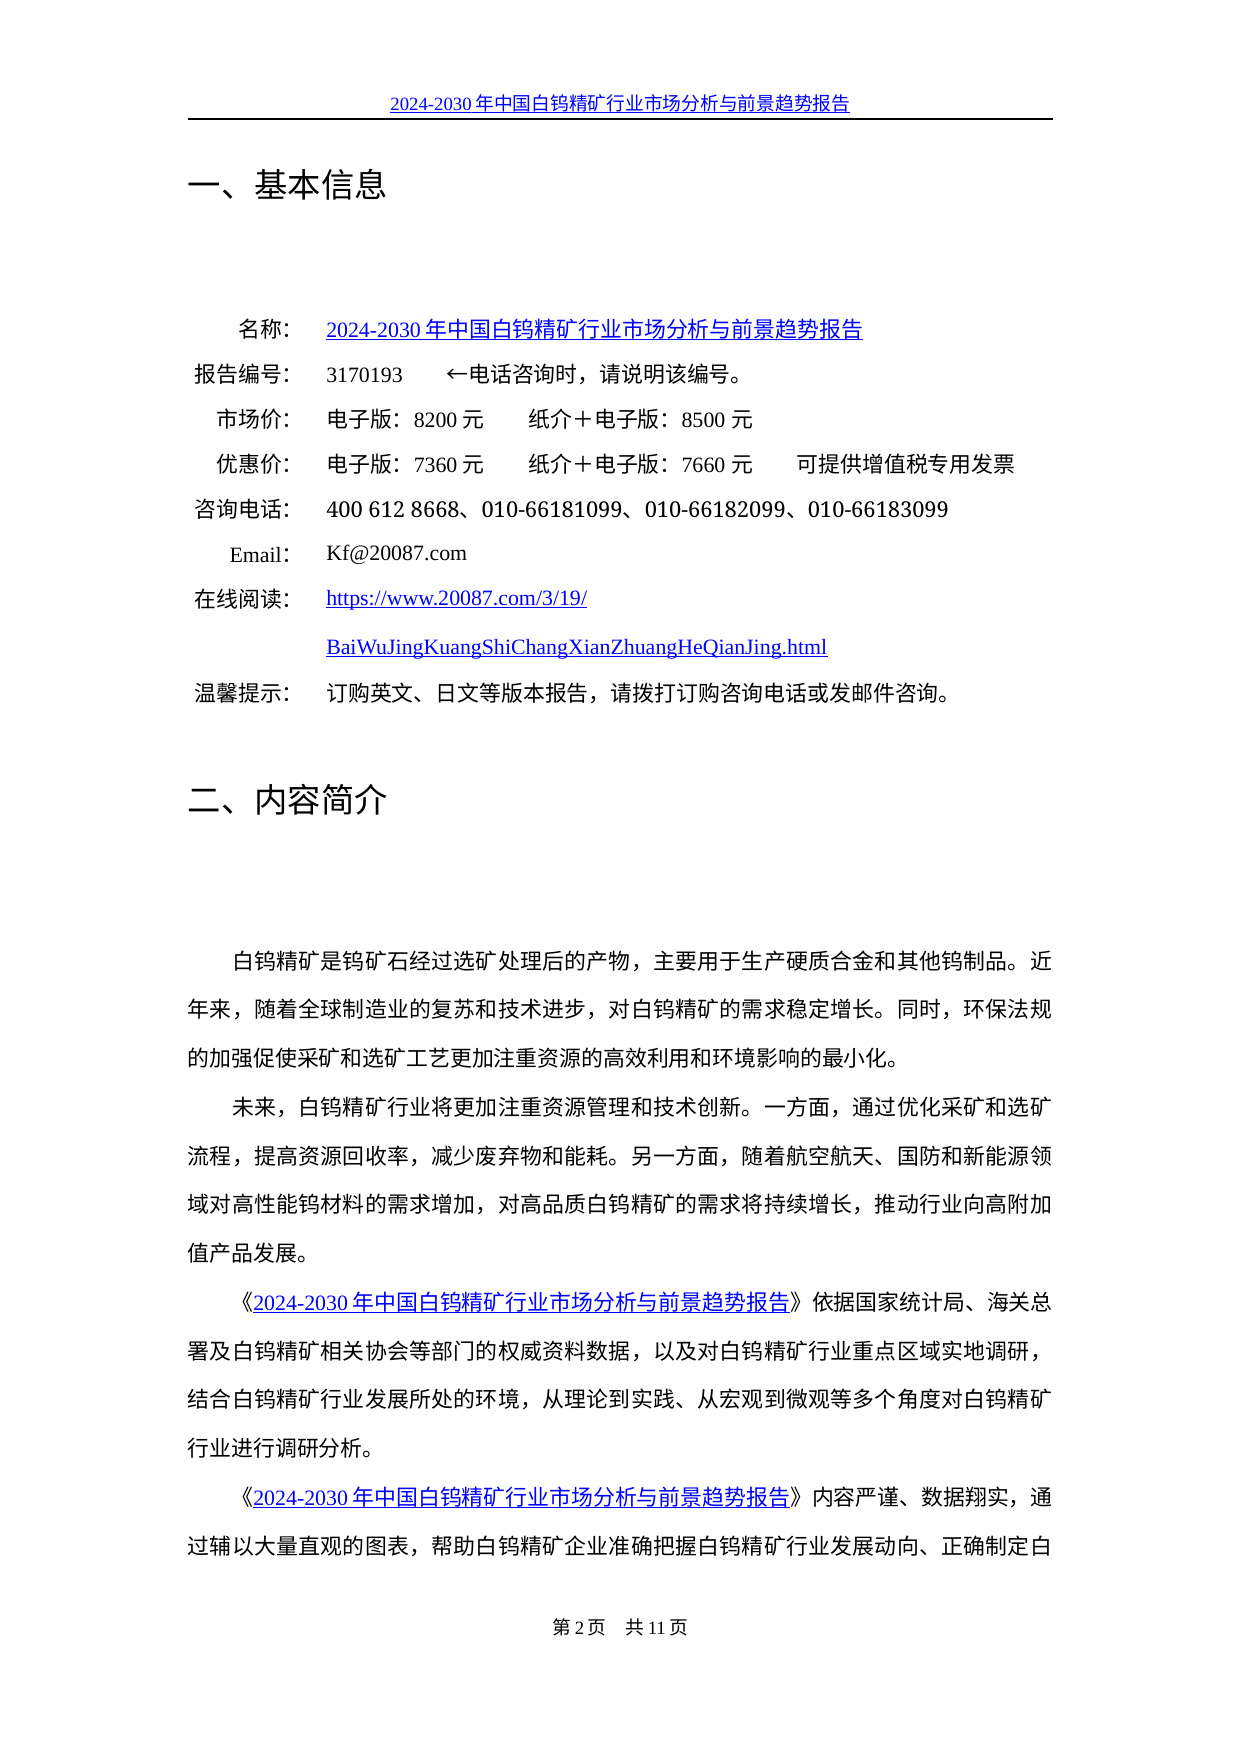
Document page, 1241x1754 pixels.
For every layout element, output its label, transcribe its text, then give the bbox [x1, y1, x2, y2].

table_cell 优惠价： [167, 447, 315, 492]
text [187, 943, 1053, 1561]
table_cell Email： [167, 537, 315, 582]
table_header 2024-2030年中国白钨精矿行业市场分析与前景趋势报告 [315, 312, 1073, 357]
table_cell 电子版：8200 元 纸介＋电子版：8500 元 [315, 402, 1073, 447]
title 二、内容简介 [187, 766, 1053, 831]
table_cell Kf@20087.com [315, 537, 1073, 582]
table_header 名称： [167, 312, 315, 357]
title 一、基本信息 [187, 150, 1053, 215]
table_cell 400 612 8668、010-66181099、010-66182099、010-66183099 [315, 492, 1073, 537]
table_cell 报告编号： [167, 357, 315, 402]
table_cell 市场价： [167, 402, 315, 447]
table_cell [315, 582, 1073, 675]
table_cell 电子版：7360 元 纸介＋电子版：7660 元 可提供增值税专用发票 [315, 447, 1073, 492]
table_cell 在线阅读： [167, 582, 315, 675]
table_cell 3170193 ←电话咨询时，请说明该编号。 [315, 357, 1073, 402]
table_cell 订购英文、日文等版本报告，请拨打订购咨询电话或发邮件咨询。 [315, 675, 1073, 720]
table_cell 温馨提示： [167, 675, 315, 720]
table_cell 咨询电话： [167, 492, 315, 537]
